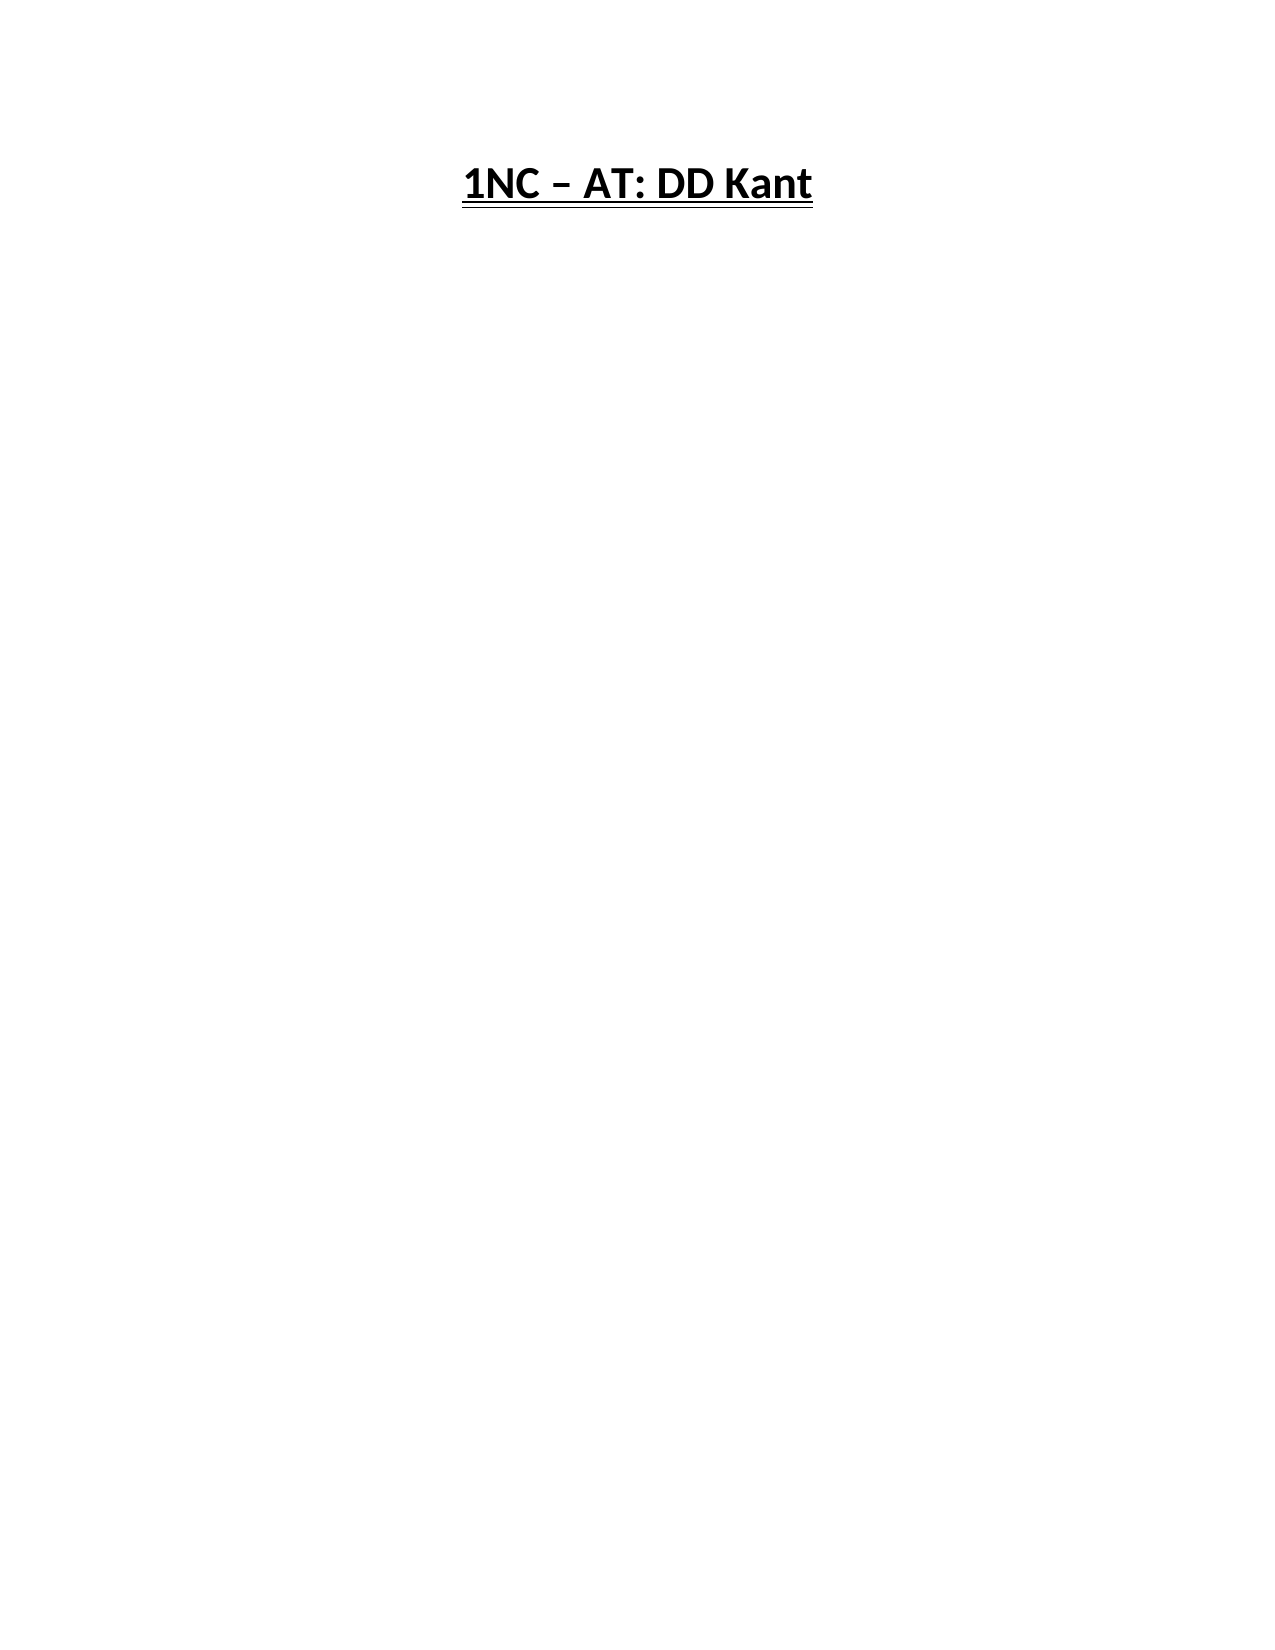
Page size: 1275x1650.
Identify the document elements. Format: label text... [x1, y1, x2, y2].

subtitle 1NC – AT: DD Kant [187, 154, 1087, 210]
